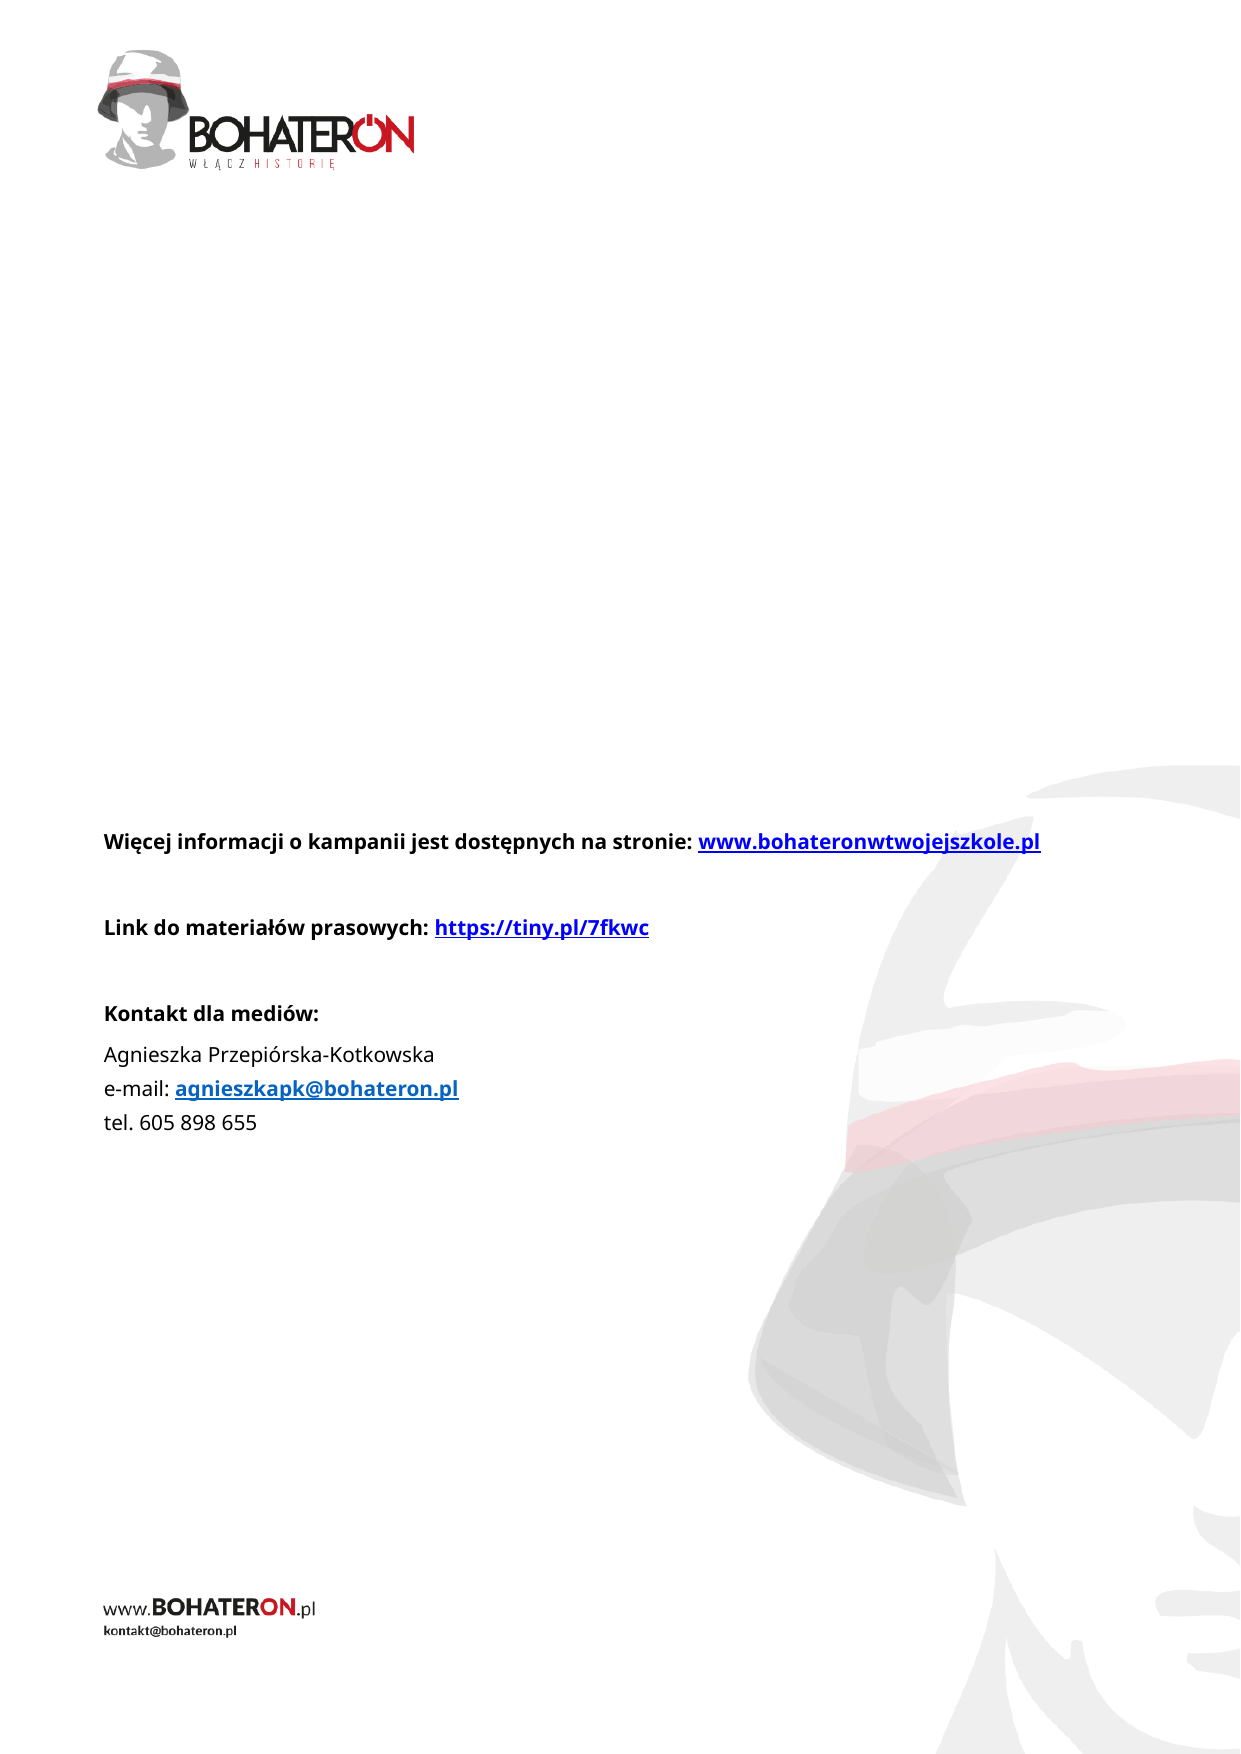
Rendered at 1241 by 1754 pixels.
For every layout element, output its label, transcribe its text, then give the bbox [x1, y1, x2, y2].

text tel. 605 898 655 [103, 1108, 1137, 1137]
picture [1, 0, 1241, 1754]
text Agnieszka Przepiórska-Kotkowska [103, 1040, 1137, 1069]
text Kontakt dla mediów: [103, 971, 1137, 1028]
text Więcej informacji o kampanii jest dostępnych na stronie: www.bohateronwtwojejszkole.pl [103, 827, 1137, 856]
text Link do materiałów prasowych: https://tiny.pl/7fkwc [103, 913, 1137, 941]
text e-mail: agnieszkapk@bohateron.pl [103, 1074, 1137, 1103]
